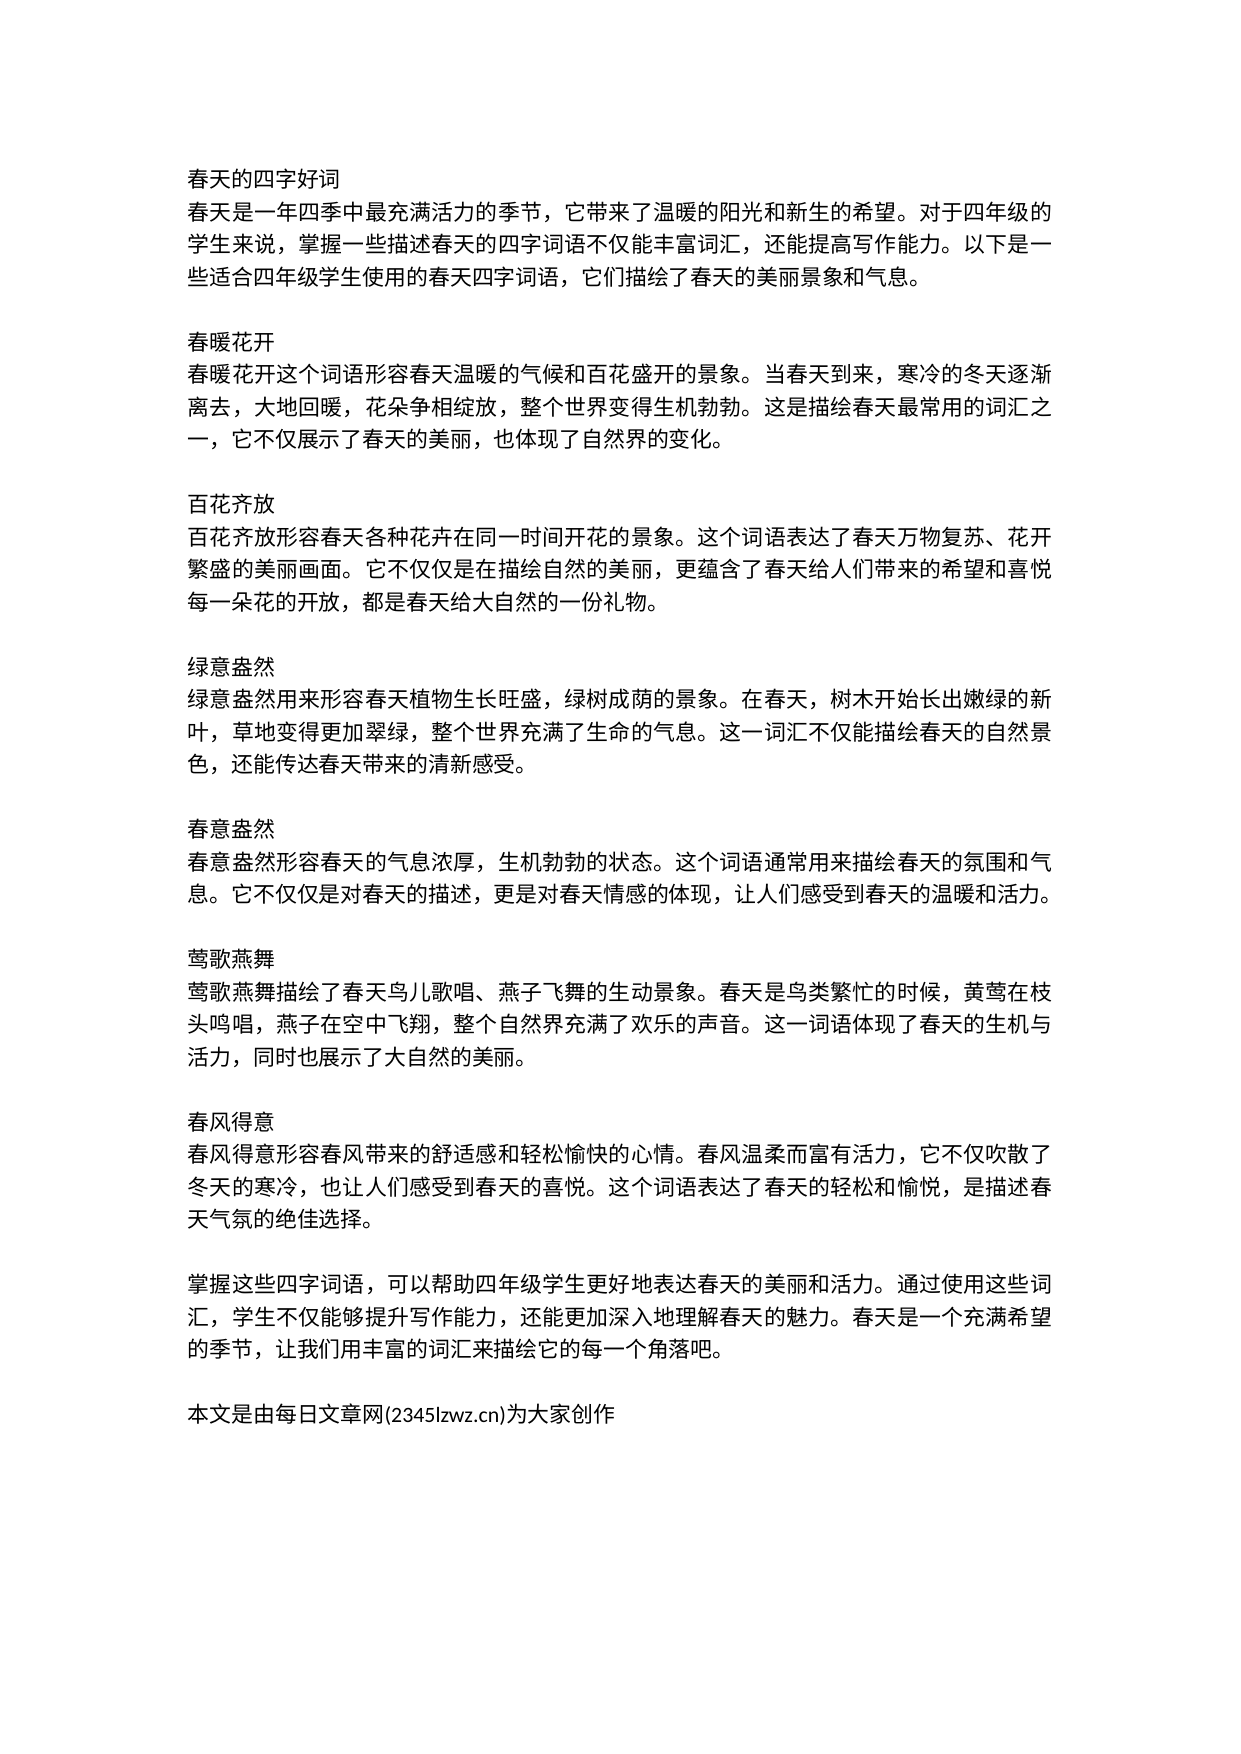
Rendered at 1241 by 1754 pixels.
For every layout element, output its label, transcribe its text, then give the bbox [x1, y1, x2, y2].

text 莺歌燕舞 [187, 942, 1053, 974]
text 绿意盎然 [187, 649, 1053, 682]
text 春意盎然形容春天的气息浓厚，生机勃勃的状态。这个词语通常用来描绘春天的氛围和气息。它不仅仅是对春天的描述，更是对春天情感的体现，让人们感受到春天的温暖和活力。 [187, 844, 1053, 909]
text 百花齐放形容春天各种花卉在同一时间开花的景象。这个词语表达了春天万物复苏、花开繁盛的美丽画面。它不仅仅是在描绘自然的美丽，更蕴含了春天给人们带来的希望和喜悦。每一朵花的开放，都是春天给大自然的一份礼物。 [187, 519, 1053, 617]
text 百花齐放 [187, 487, 1053, 519]
text 莺歌燕舞描绘了春天鸟儿歌唱、燕子飞舞的生动景象。春天是鸟类繁忙的时候，黄莺在枝头鸣唱，燕子在空中飞翔，整个自然界充满了欢乐的声音。这一词语体现了春天的生机与活力，同时也展示了大自然的美丽。 [187, 974, 1053, 1072]
text 春风得意形容春风带来的舒适感和轻松愉快的心情。春风温柔而富有活力，它不仅吹散了冬天的寒冷，也让人们感受到春天的喜悦。这个词语表达了春天的轻松和愉悦，是描述春天气氛的绝佳选择。 [187, 1137, 1053, 1234]
text 掌握这些四字词语，可以帮助四年级学生更好地表达春天的美丽和活力。通过使用这些词汇，学生不仅能够提升写作能力，还能更加深入地理解春天的魅力。春天是一个充满希望的季节，让我们用丰富的词汇来描绘它的每一个角落吧。 [187, 1267, 1053, 1364]
text 春天的四字好词 [187, 162, 1053, 194]
text 本文是由每日文章网(2345lzwz.cn)为大家创作 [187, 1397, 1053, 1429]
text 春意盎然 [187, 812, 1053, 844]
text 春风得意 [187, 1104, 1053, 1137]
text 春暖花开 [187, 324, 1053, 357]
text 春暖花开这个词语形容春天温暖的气候和百花盛开的景象。当春天到来，寒冷的冬天逐渐离去，大地回暖，花朵争相绽放，整个世界变得生机勃勃。这是描绘春天最常用的词汇之一，它不仅展示了春天的美丽，也体现了自然界的变化。 [187, 357, 1053, 454]
text 春天是一年四季中最充满活力的季节，它带来了温暖的阳光和新生的希望。对于四年级的学生来说，掌握一些描述春天的四字词语不仅能丰富词汇，还能提高写作能力。以下是一些适合四年级学生使用的春天四字词语，它们描绘了春天的美丽景象和气息。 [187, 194, 1053, 292]
text 绿意盎然用来形容春天植物生长旺盛，绿树成荫的景象。在春天，树木开始长出嫩绿的新叶，草地变得更加翠绿，整个世界充满了生命的气息。这一词汇不仅能描绘春天的自然景色，还能传达春天带来的清新感受。 [187, 682, 1053, 779]
